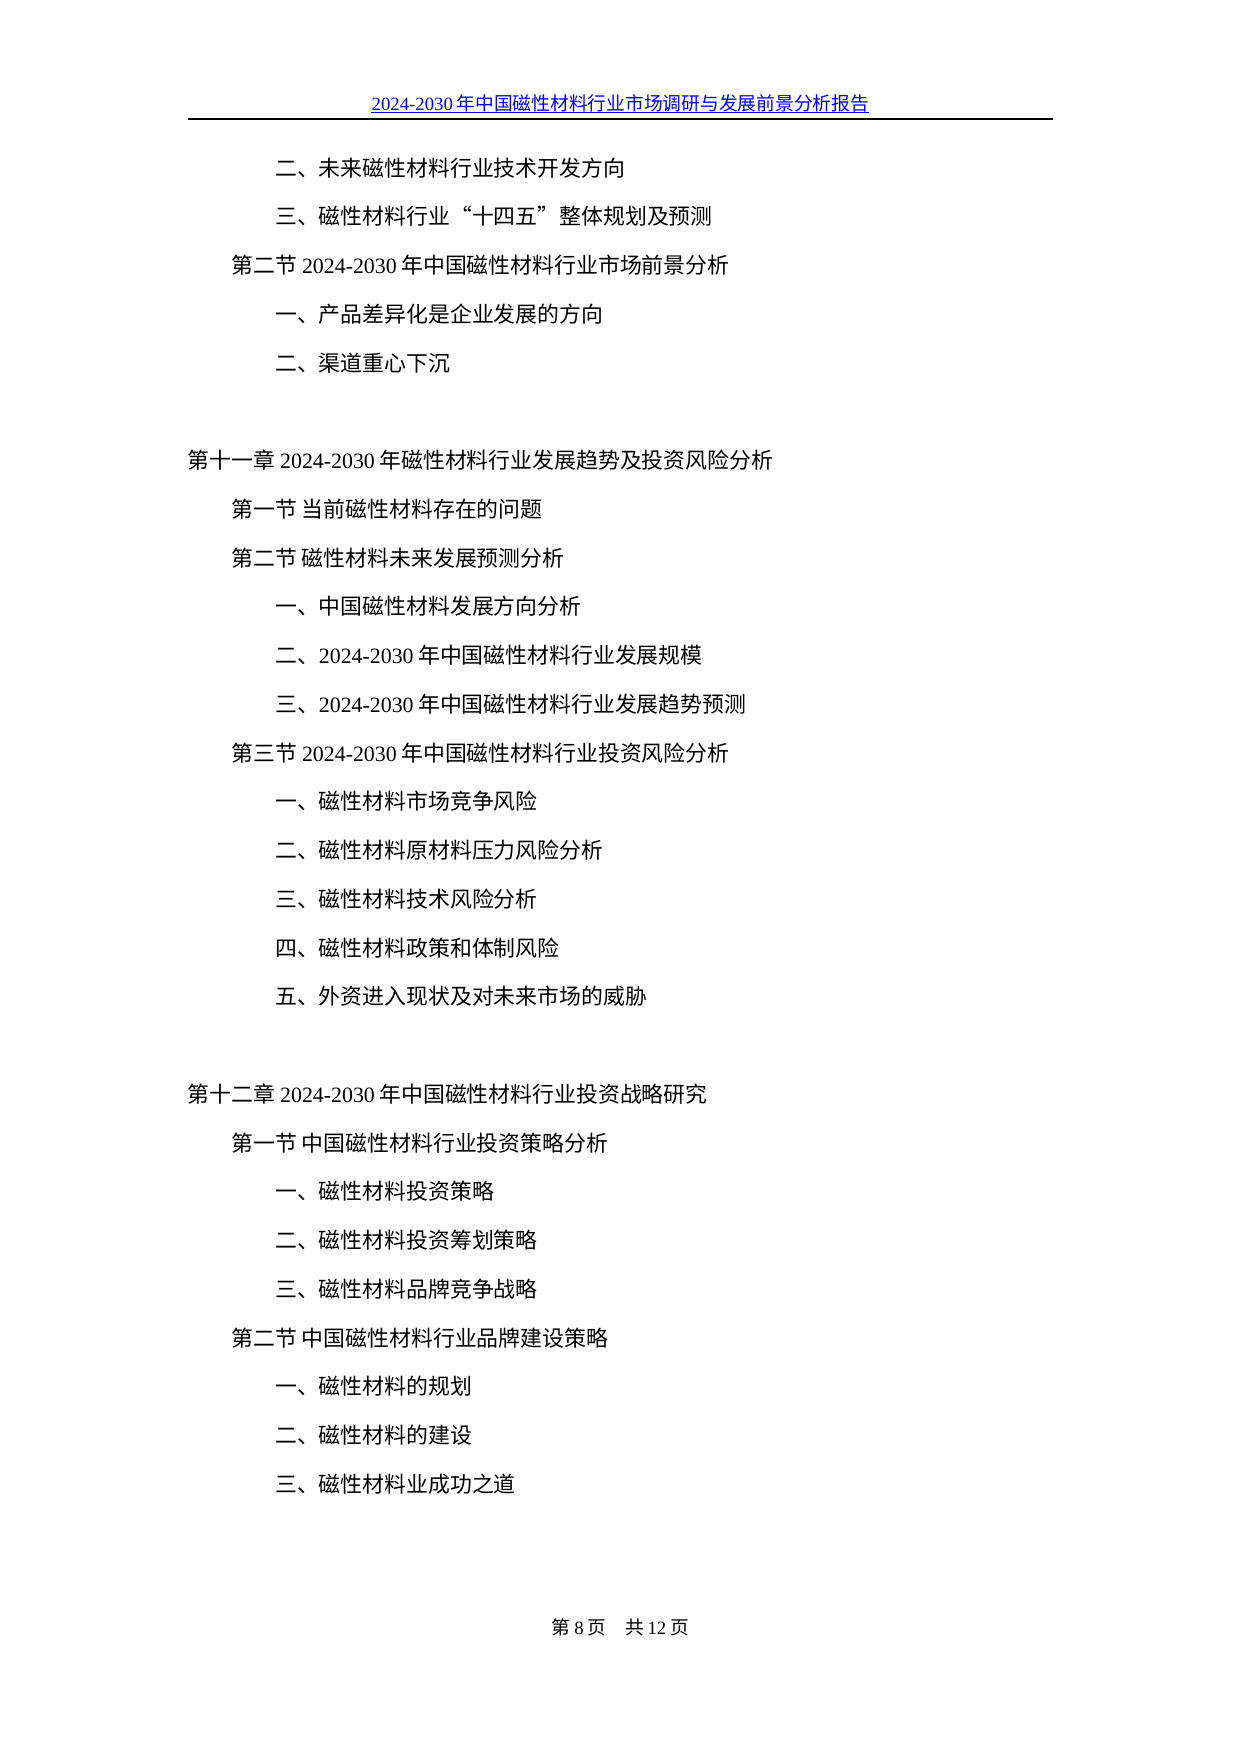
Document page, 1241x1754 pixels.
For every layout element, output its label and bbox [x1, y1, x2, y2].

text [187, 150, 1053, 1499]
